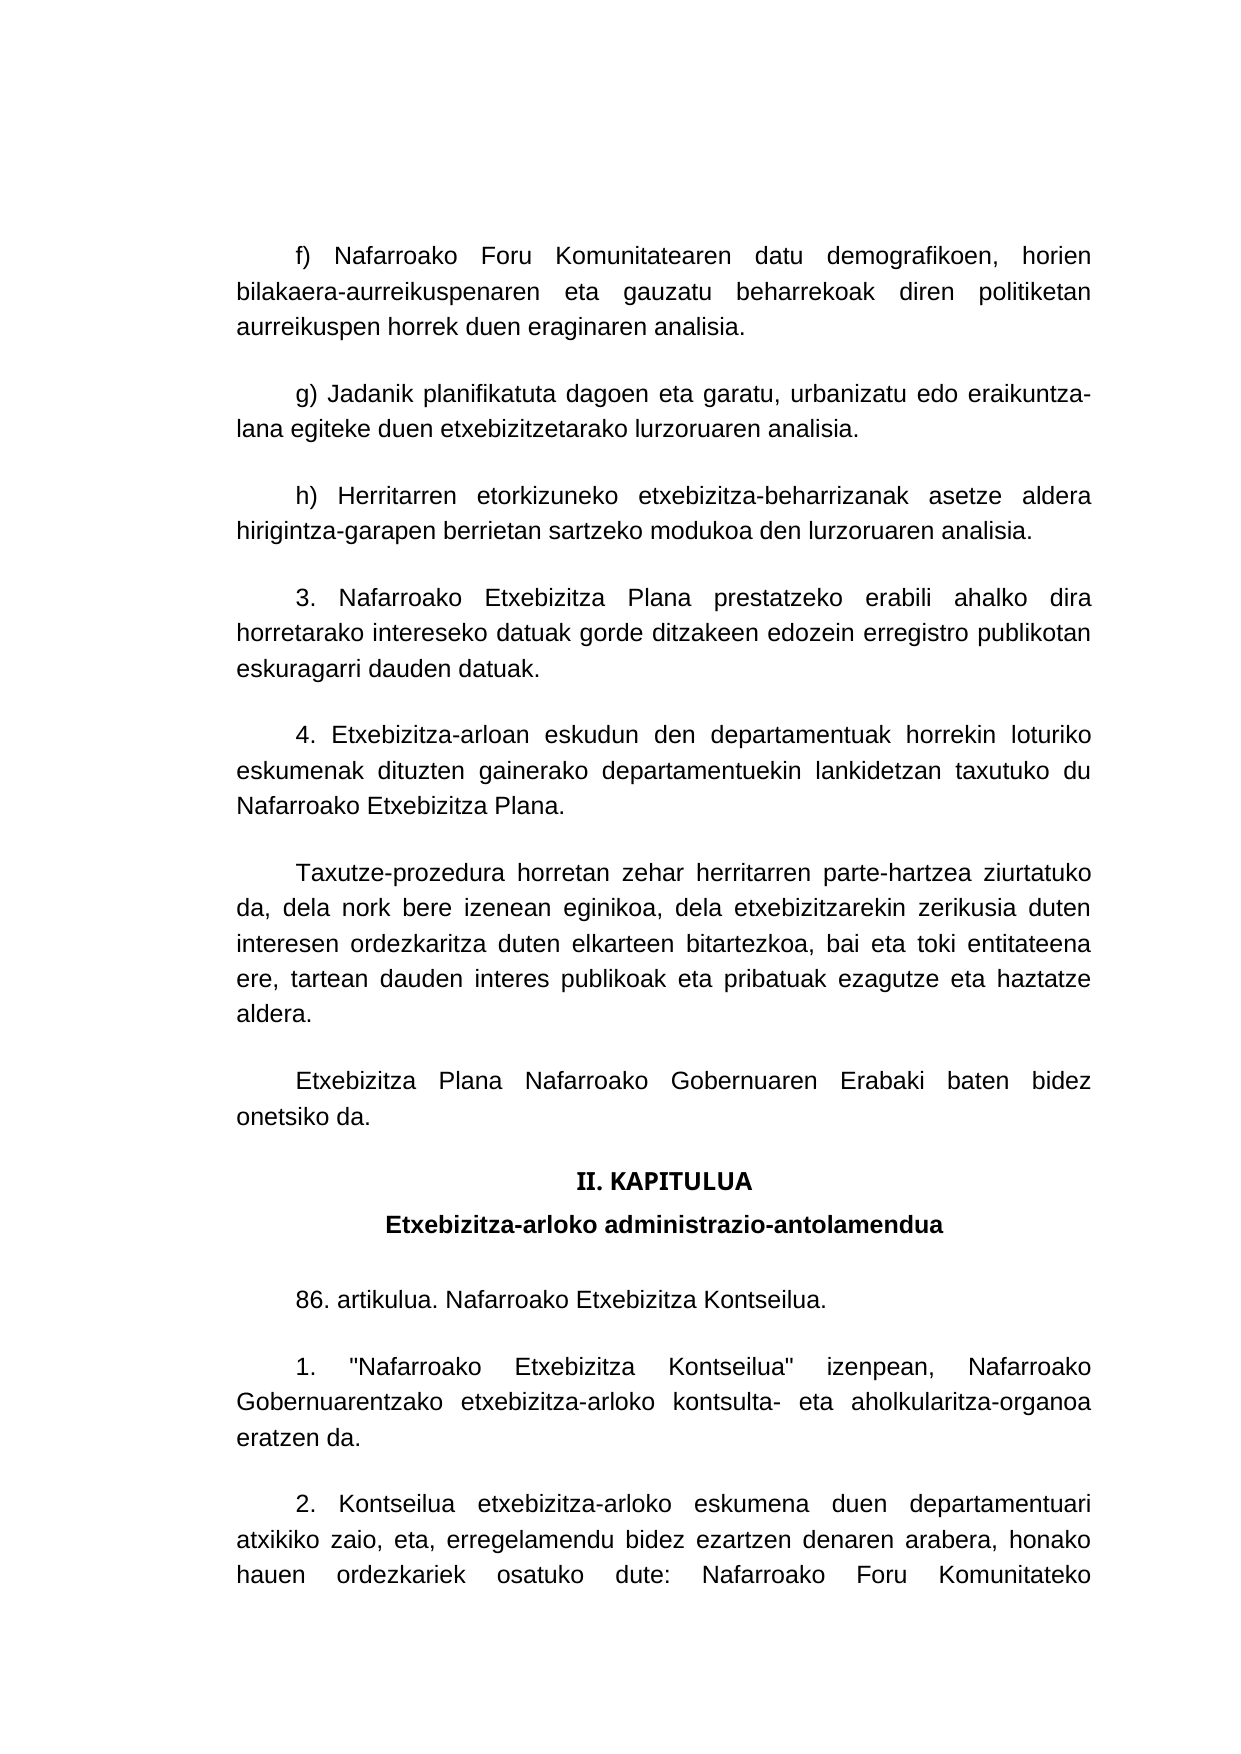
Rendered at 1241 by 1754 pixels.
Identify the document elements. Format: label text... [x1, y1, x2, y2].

text g) Jadanik planifikatuta dagoen eta garatu, urbanizatu edo eraikuntza-lana egiteke duen etxebizitzetarako lurzoruaren analisia. [236, 374, 1092, 444]
text 1. "Nafarroako Etxebizitza Kontseilua" izenpean, Nafarroako Gobernuarentzako etxebizitza-arloko kontsulta- eta aholkularitza-organoa eratzen da. [236, 1347, 1092, 1453]
text 86. artikulua. Nafarroako Etxebizitza Kontseilua. [236, 1280, 1092, 1316]
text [236, 1484, 1092, 1591]
text h) Herritarren etorkizuneko etxebizitza-beharrizanak asetze aldera hirigintza-garapen berrietan sartzeko modukoa den lurzoruaren analisia. [236, 476, 1092, 547]
text 4. Etxebizitza-arloan eskudun den departamentuak horrekin loturiko eskumenak dituzten gainerako departamentuekin lankidetzan taxutuko du Nafarroako Etxebizitza Plana. [236, 715, 1092, 822]
text 3. Nafarroako Etxebizitza Plana prestatzeko erabili ahalko dira horretarako intereseko datuak gorde ditzakeen edozein erregistro publikotan eskuragarri dauden datuak. [236, 578, 1092, 684]
text f) Nafarroako Foru Komunitatearen datu demografikoen, horien bilakaera-aurreikuspenaren eta gauzatu beharrekoak diren politiketan aurreikuspen horrek duen eraginaren analisia. [236, 236, 1092, 342]
text Etxebizitza Plana Nafarroako Gobernuaren Erabaki baten bidez onetsiko da. [236, 1061, 1092, 1132]
text Taxutze-prozedura horretan zehar herritarren parte-hartzea ziurtatuko da, dela nork bere izenean eginikoa, dela etxebizitzarekin zerikusia duten interesen ordezkaritza duten elkarteen bitartezkoa, bai eta toki entitateena ere, tartean dauden interes publikoak eta pribatuak ezagutze eta haztatze aldera. [236, 853, 1092, 1030]
text Etxebizitza-arloko administrazio-antolamendua [236, 1210, 1092, 1239]
text II. KAPITULUA [236, 1163, 1092, 1197]
